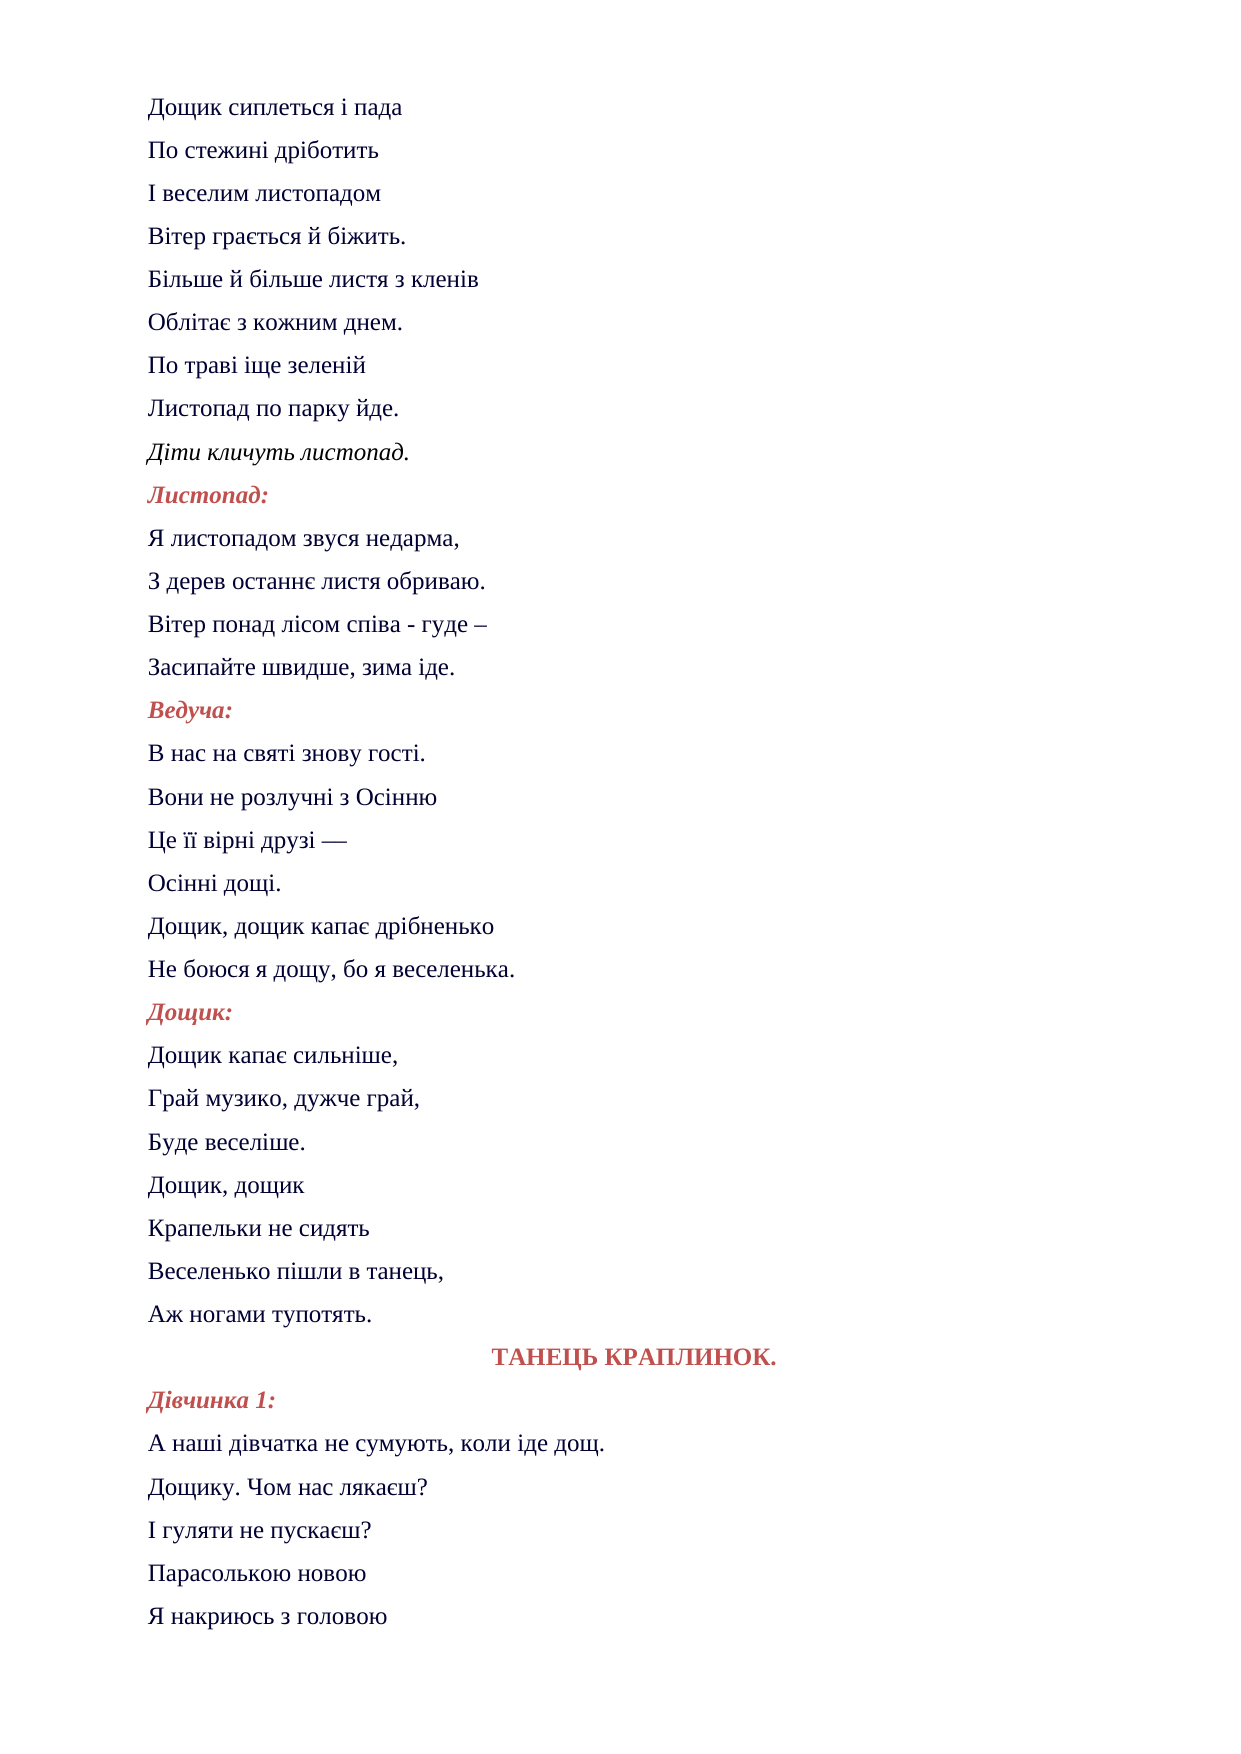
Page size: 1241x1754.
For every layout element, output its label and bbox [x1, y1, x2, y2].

table_header [145, 89, 1148, 1633]
